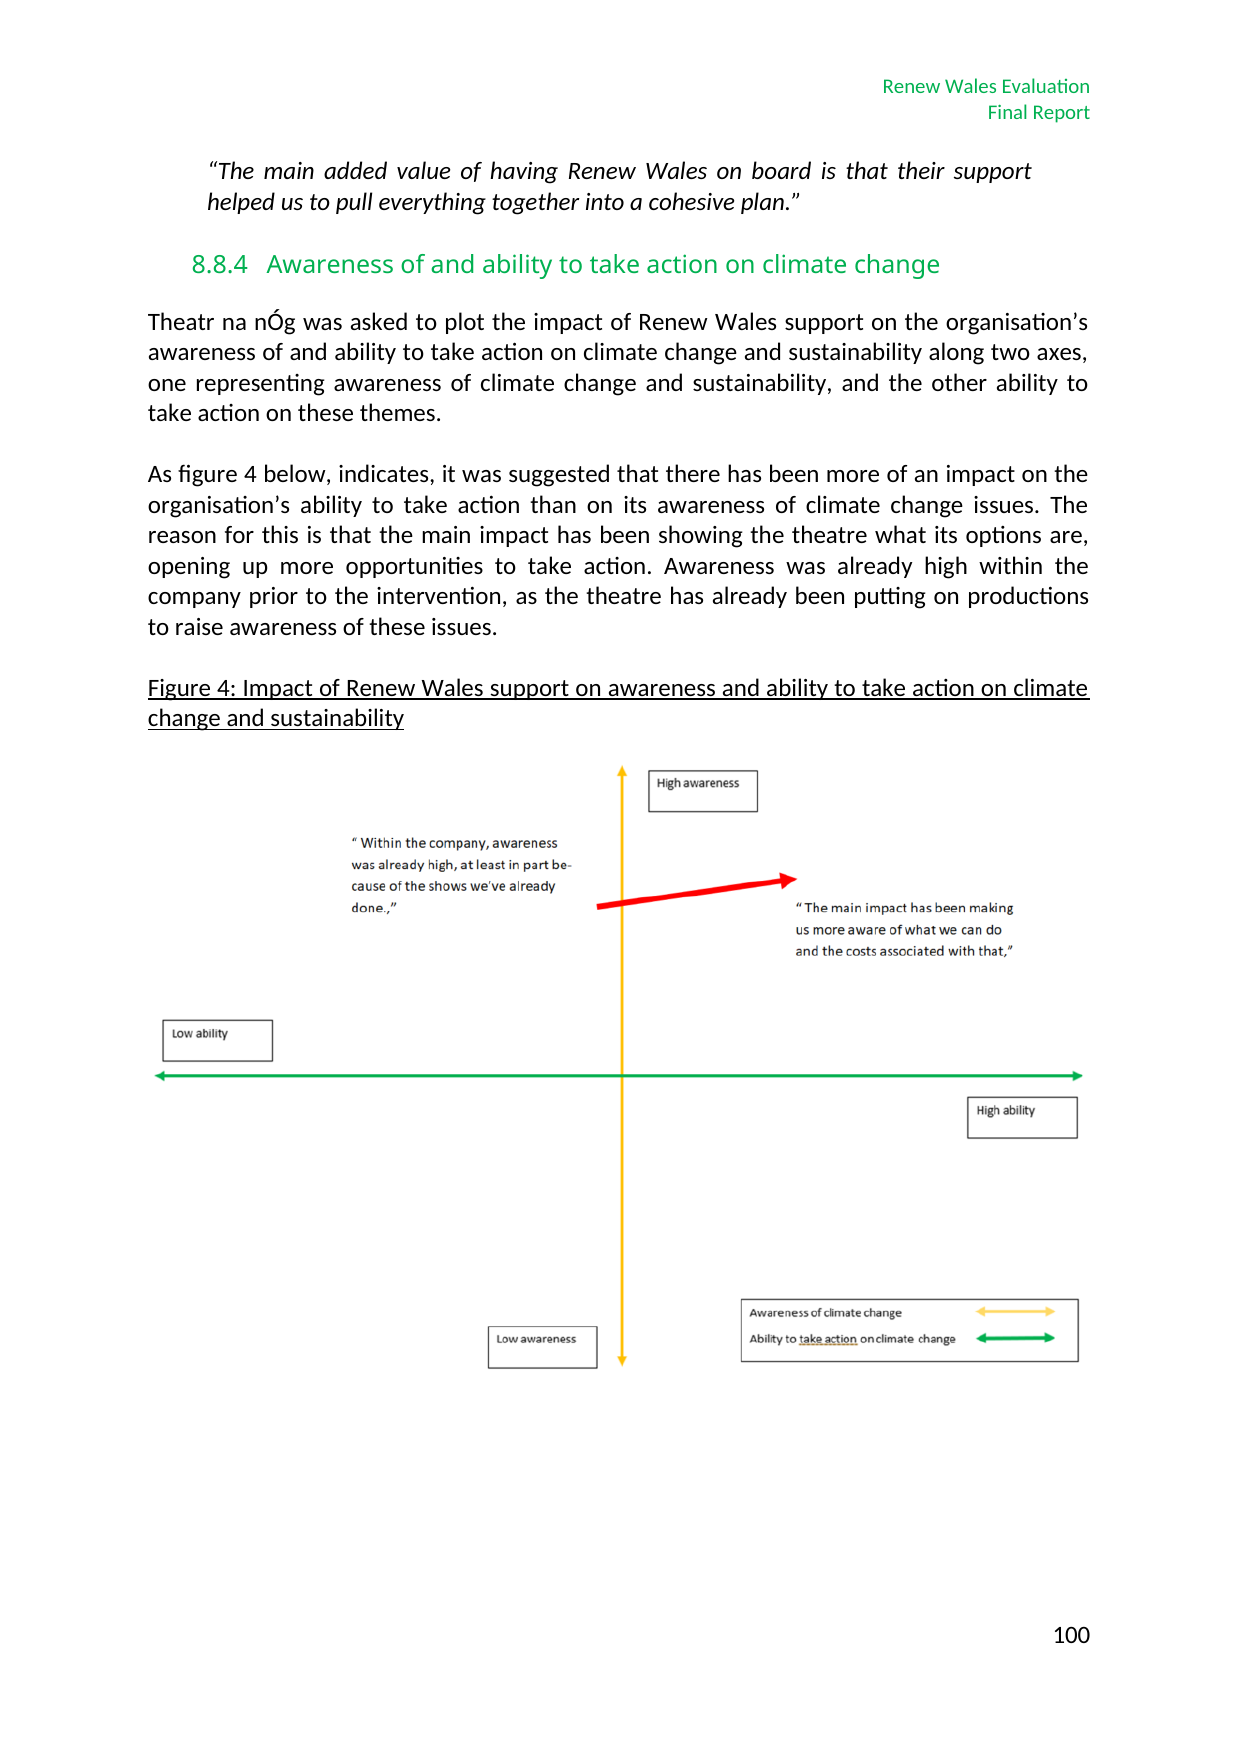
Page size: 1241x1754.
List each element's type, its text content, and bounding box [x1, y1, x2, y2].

picture [147, 763, 1084, 1371]
text Theatr na nÓg was asked to plot the impact of Renew Wales support on the organisation’s awareness of and ability to take action on climate change and sustainability along two axes, one representing awareness of climate change and sustainability, and the other ability to take action on these themes. [148, 306, 1090, 428]
text Figure 4: Impact of Renew Wales support on awareness and ability to take action on climate change and sustainability [148, 672, 1090, 698]
subtitle Awareness of and ability to take action on climate change [191, 247, 1090, 281]
text “The main added value of having Renew Wales on board is that their support helped us to pull everything together into a cohesive plan.” [207, 155, 1036, 216]
text As figure 4 below, indicates, it was suggested that there has been more of an impact on the organisation’s ability to take action than on its awareness of climate change issues. The reason for this is that the main impact has been showing the theatre what its options are, opening up more opportunities to take action. Awareness was already high within the company prior to the intervention, as the theatre has already been putting on productions to raise awareness of these issues. [148, 458, 1090, 641]
text Figure 4: Impact of Renew Wales support on awareness and ability to take action on climate change and sustainability [148, 700, 1090, 733]
